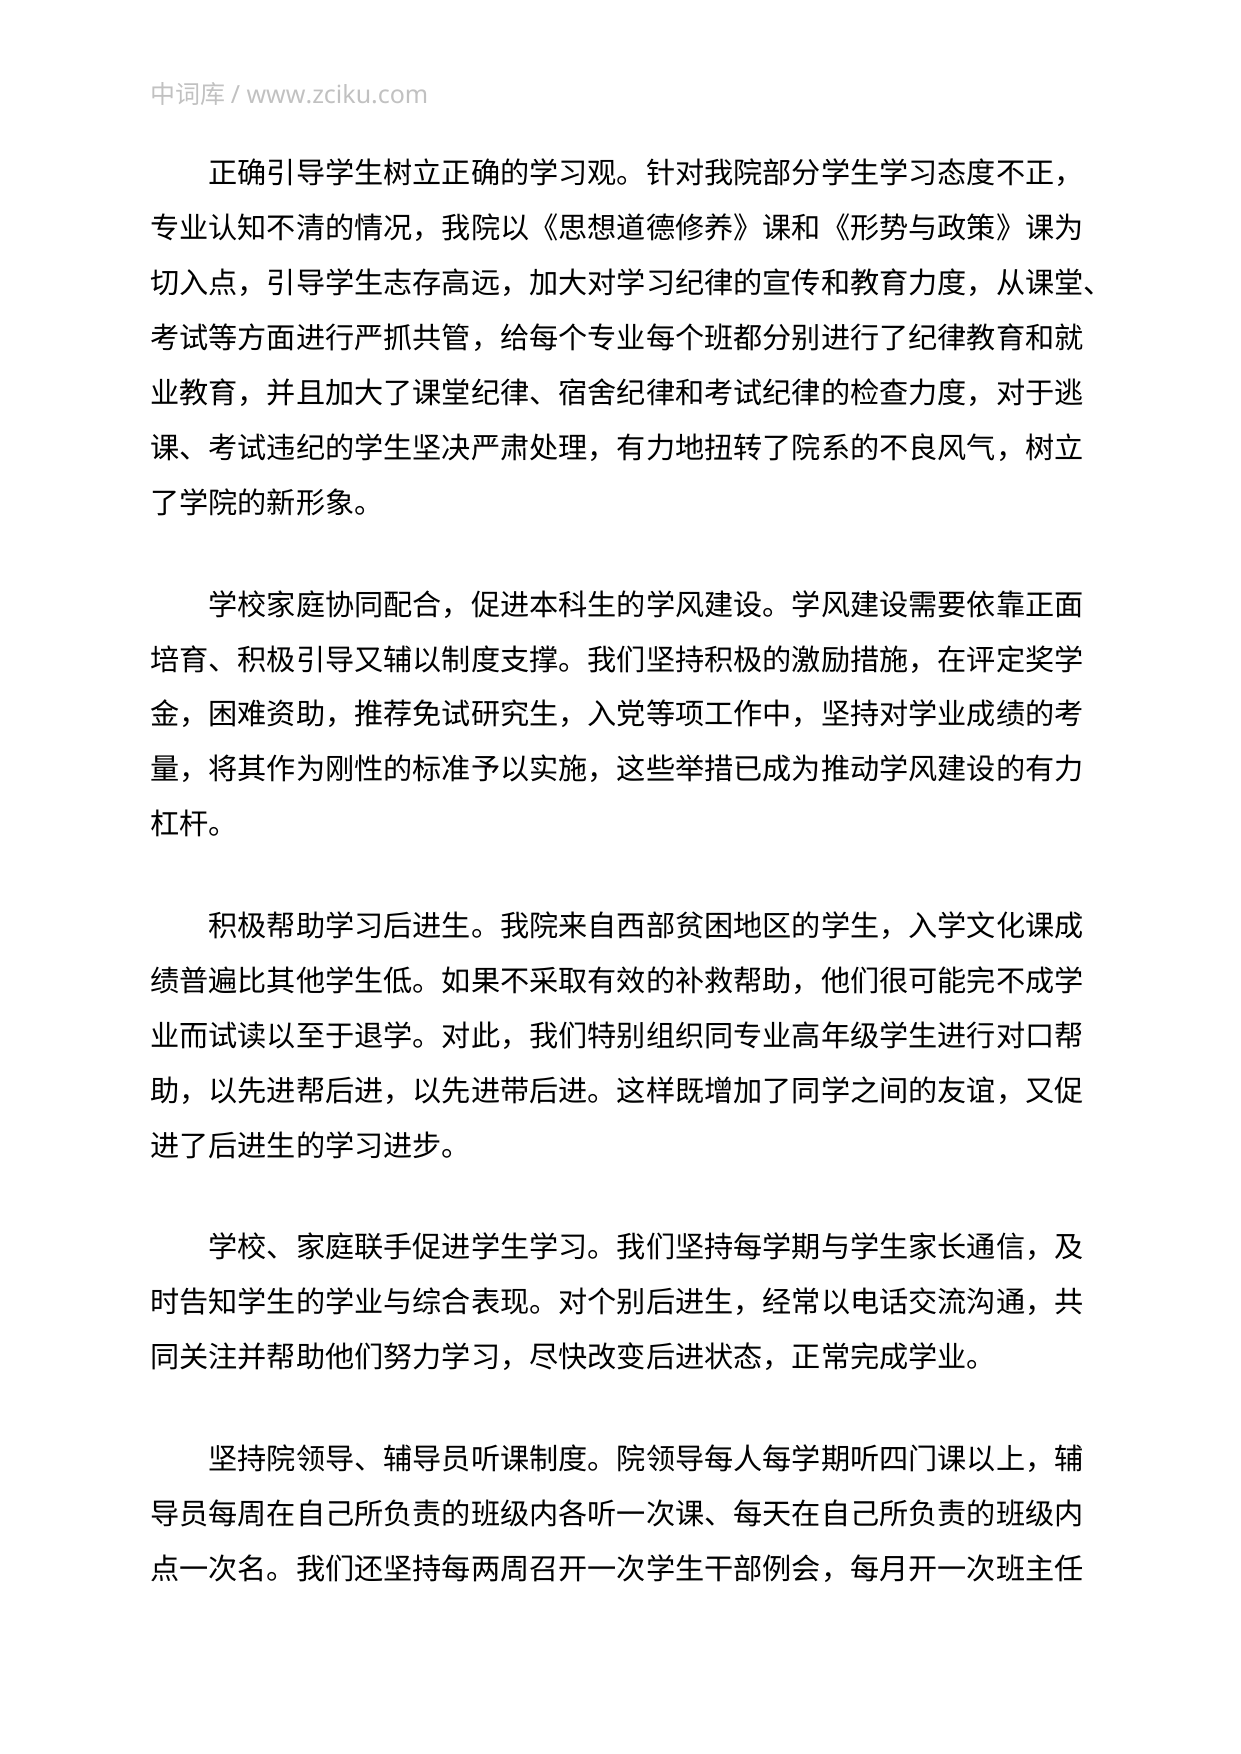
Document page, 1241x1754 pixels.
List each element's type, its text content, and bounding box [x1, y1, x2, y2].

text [150, 1435, 1090, 1587]
text 积极帮助学习后进生。我院来自西部贫困地区的学生，入学文化课成绩普遍比其他学生低。如果不采取有效的补救帮助，他们很可能完不成学业而试读以至于退学。对此，我们特别组织同专业高年级学生进行对口帮助，以先进帮后进，以先进带后进。这样既增加了同学之间的友谊，又促进了后进生的学习进步。 [150, 902, 1090, 1164]
text 学校家庭协同配合，促进本科生的学风建设。学风建设需要依靠正面培育、积极引导又辅以制度支撑。我们坚持积极的激励措施，在评定奖学金，困难资助，推荐免试研究生，入党等项工作中，坚持对学业成绩的考量，将其作为刚性的标准予以实施，这些举措已成为推动学风建设的有力杠杆。 [150, 581, 1090, 843]
text 正确引导学生树立正确的学习观。针对我院部分学生学习态度不正，专业认知不清的情况，我院以《思想道德修养》课和《形势与政策》课为切入点，引导学生志存高远，加大对学习纪律的宣传和教育力度，从课堂、考试等方面进行严抓共管，给每个专业每个班都分别进行了纪律教育和就业教育，并且加大了课堂纪律、宿舍纪律和考试纪律的检查力度，对于逃课、考试违纪的学生坚决严肃处理，有力地扭转了院系的不良风气，树立了学院的新形象。 [150, 150, 1090, 522]
text 学校、家庭联手促进学生学习。我们坚持每学期与学生家长通信，及时告知学生的学业与综合表现。对个别后进生，经常以电话交流沟通，共同关注并帮助他们努力学习，尽快改变后进状态，正常完成学业。 [150, 1224, 1090, 1376]
